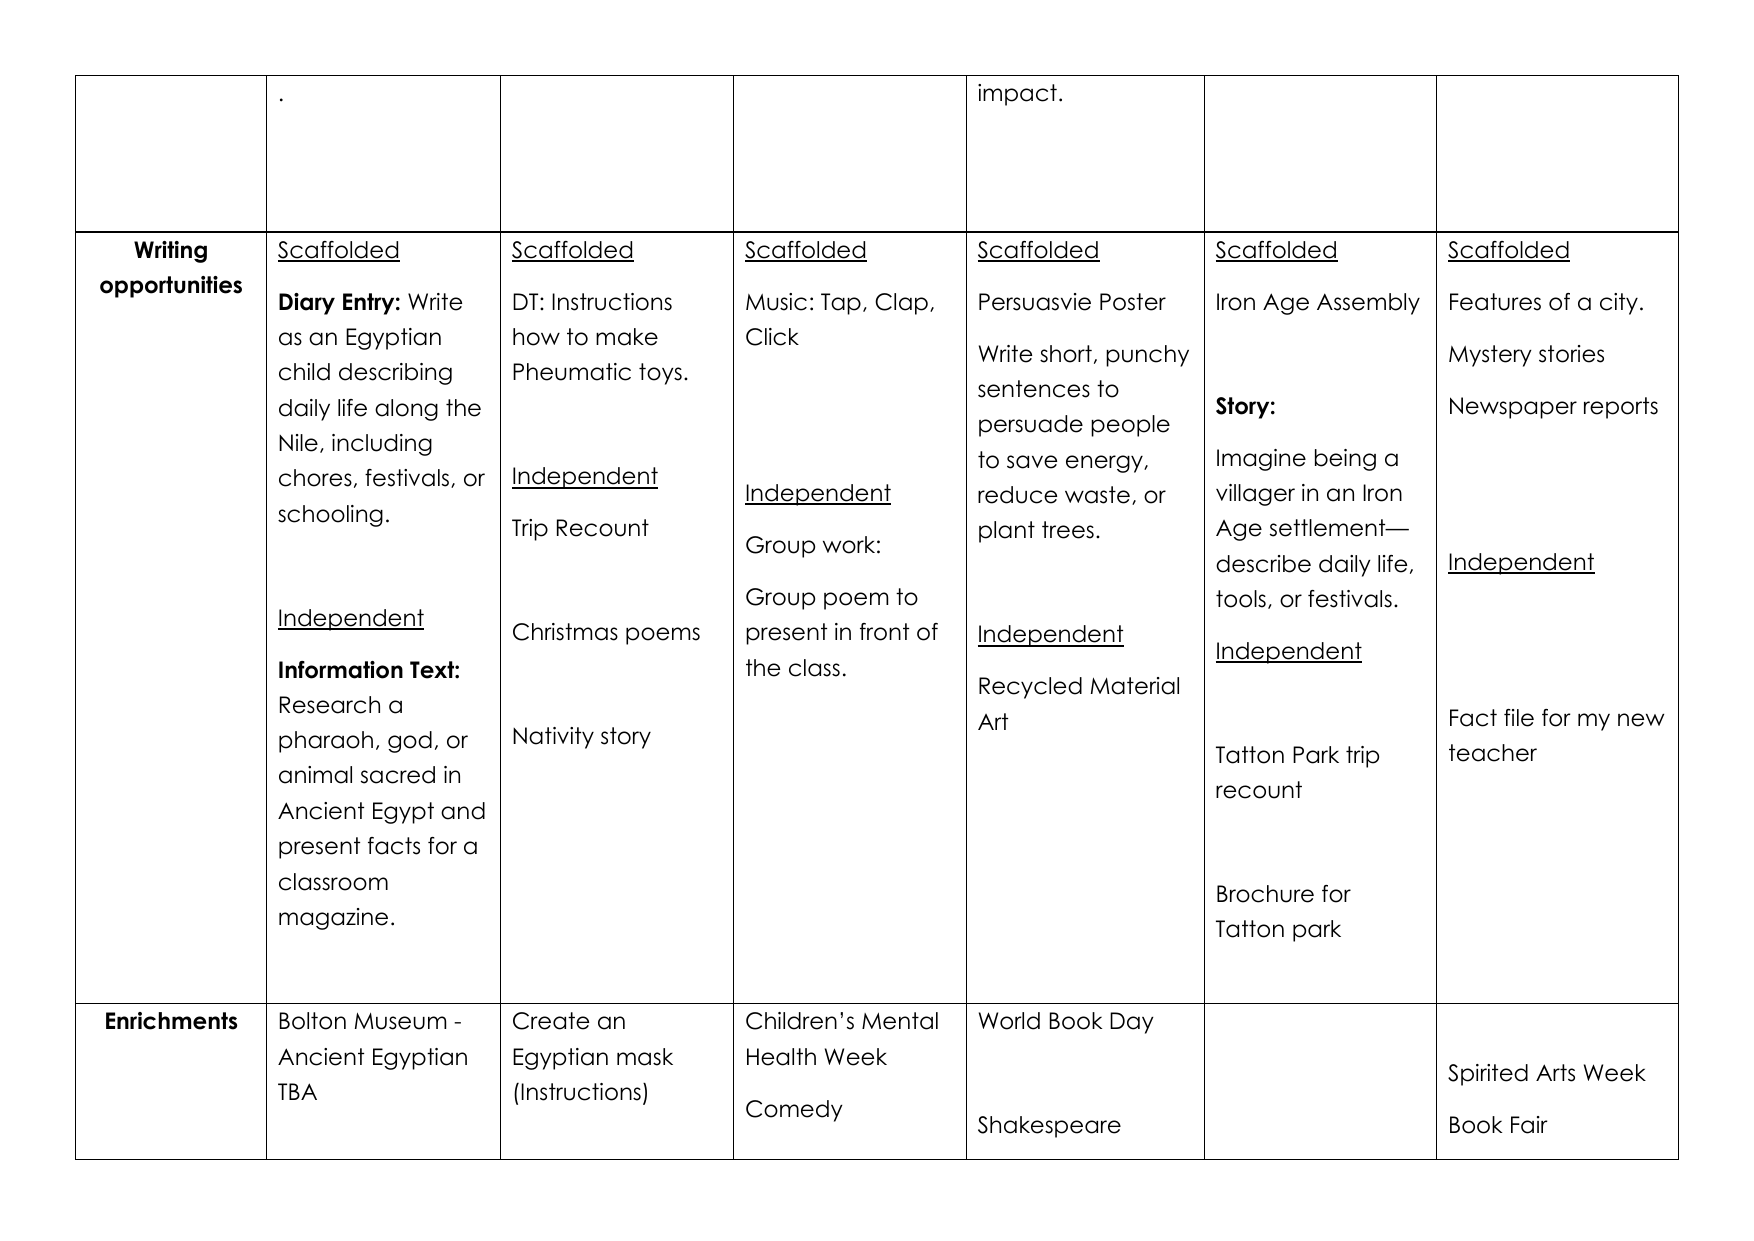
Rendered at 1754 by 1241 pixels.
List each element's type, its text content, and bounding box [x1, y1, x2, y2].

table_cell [1437, 1004, 1678, 1159]
table_cell [1205, 76, 1436, 231]
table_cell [734, 1004, 966, 1159]
table_cell Scaffolded DT: Instructions how to make Pheumatic toys. Independent Trip Recount Christmas poems Nativity story [501, 233, 733, 1003]
table_cell Scaffolded Music: Tap, Clap, Click Independent Group work: Group poem to present in front of the class. [734, 233, 966, 1003]
table_cell [1205, 1004, 1436, 1159]
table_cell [967, 76, 1204, 231]
table_cell [76, 76, 266, 231]
table_cell Writing opportunities [76, 233, 266, 1003]
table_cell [501, 1004, 733, 1159]
table_cell Scaffolded Diary Entry: Write as an Egyptian child describing daily life along the Nile, including chores, festivals, or schooling. Independent Information Text: Research a pharaoh, god, or animal sacred in Ancient Egypt and present facts for a classroom magazine. [267, 233, 500, 1003]
table_cell Scaffolded Persuasvie Poster Write short, punchy sentences to persuade people to save energy, reduce waste, or plant trees. Independent Recycled Material Art [967, 233, 1204, 1003]
table_cell Scaffolded Iron Age Assembly Story: Imagine being a villager in an Iron Age settlement—describe daily life, tools, or festivals. Independent Tatton Park trip recount Brochure for Tatton park [1205, 233, 1436, 1003]
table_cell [267, 76, 500, 231]
table_cell [734, 76, 966, 231]
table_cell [267, 1004, 500, 1159]
table_cell Enrichments [76, 1004, 266, 1159]
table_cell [967, 1004, 1204, 1159]
table_cell [1437, 76, 1678, 231]
table_cell Scaffolded Features of a city. Mystery stories Newspaper reports Independent Fact file for my new teacher [1437, 233, 1678, 1003]
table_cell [501, 76, 733, 231]
